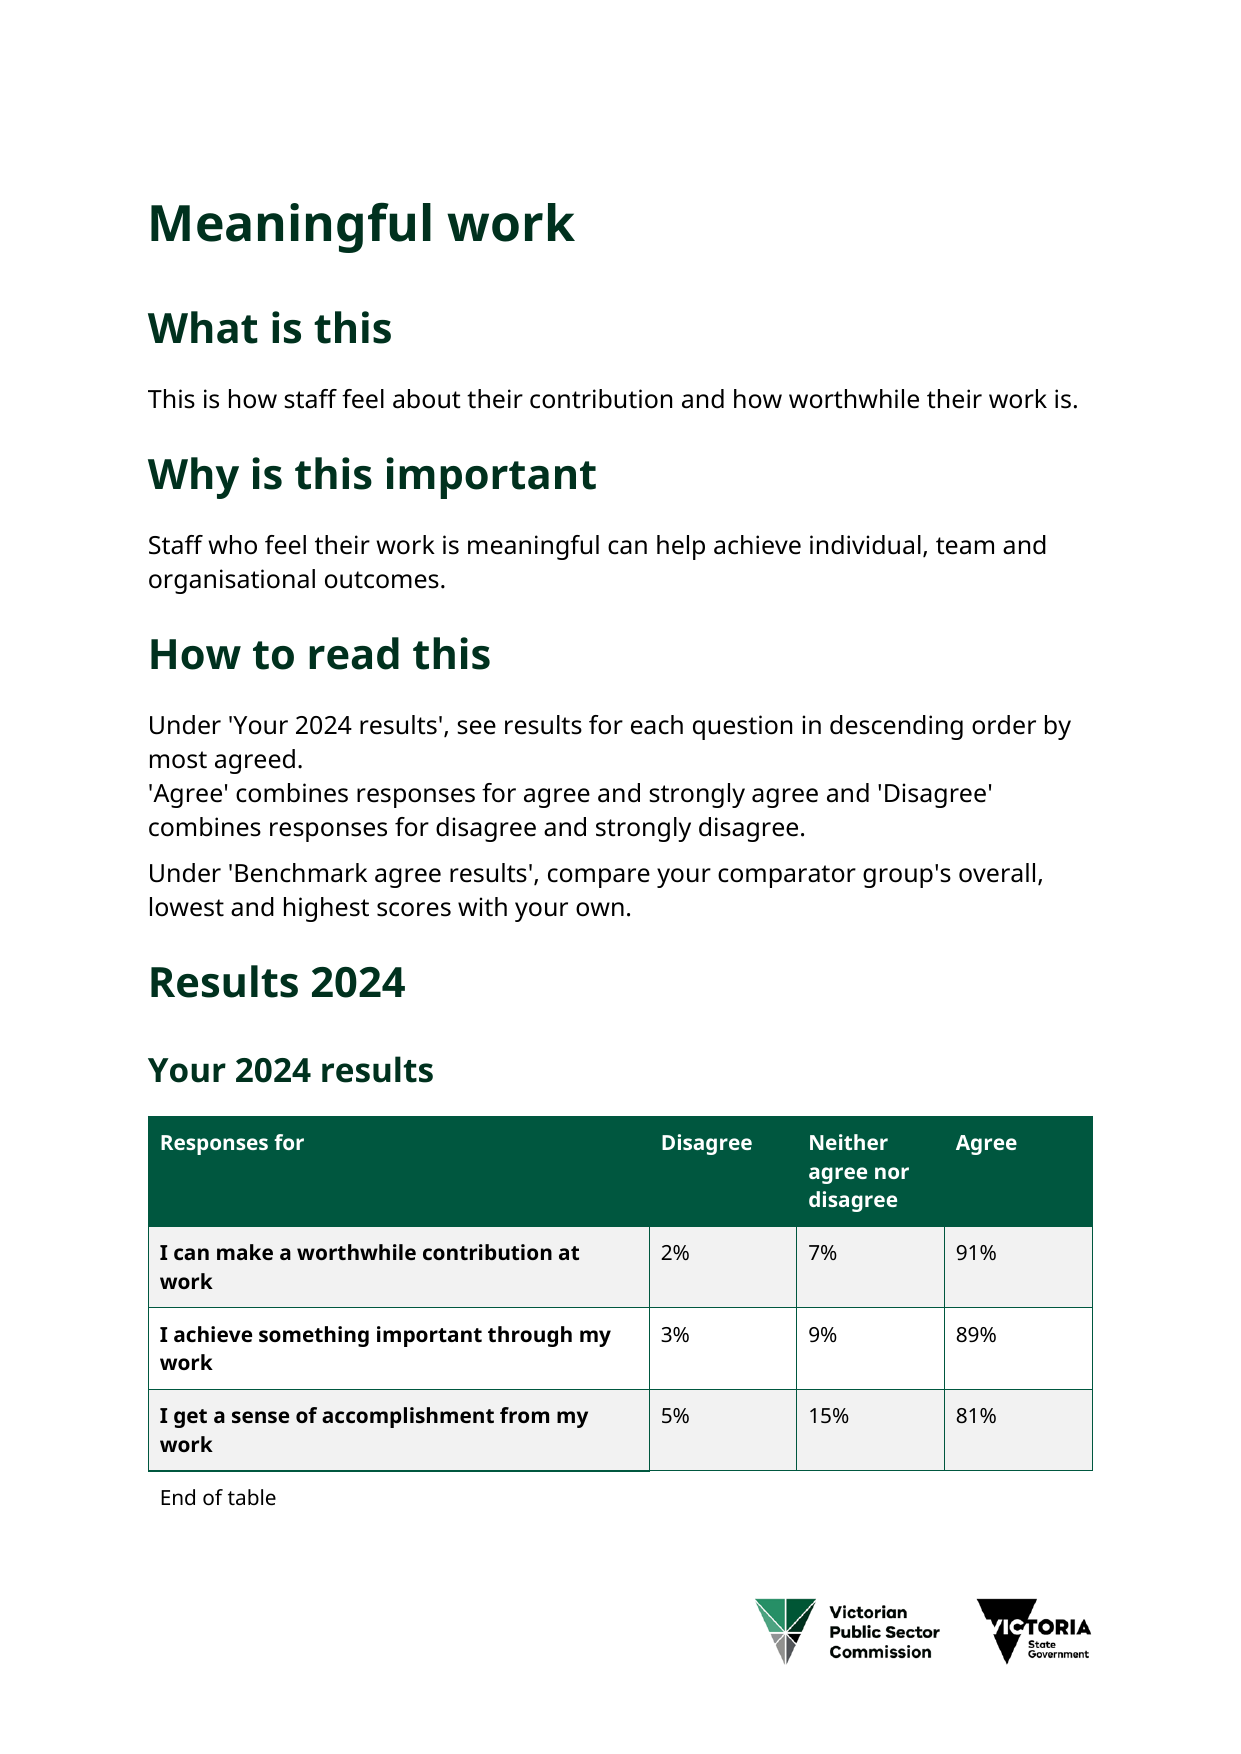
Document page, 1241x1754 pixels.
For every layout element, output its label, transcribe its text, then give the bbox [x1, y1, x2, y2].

subtitle How to read this [148, 624, 1092, 681]
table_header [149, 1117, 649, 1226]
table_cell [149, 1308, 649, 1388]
subtitle Your 2024 results [148, 1046, 1092, 1092]
subtitle Meaningful work [148, 188, 1092, 256]
subtitle Results 2024 [148, 953, 1092, 1010]
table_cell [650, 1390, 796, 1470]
text This is how staff feel about their contribution and how worthwhile their work is. [148, 381, 1092, 415]
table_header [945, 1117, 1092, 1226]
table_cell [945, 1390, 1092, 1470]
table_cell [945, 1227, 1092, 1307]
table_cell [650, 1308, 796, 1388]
subtitle Why is this important [148, 444, 1092, 501]
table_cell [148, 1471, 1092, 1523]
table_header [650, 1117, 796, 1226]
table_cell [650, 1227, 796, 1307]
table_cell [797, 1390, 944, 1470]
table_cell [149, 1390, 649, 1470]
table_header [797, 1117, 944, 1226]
subtitle What is this [148, 299, 1092, 355]
text Under 'Benchmark agree results', compare your comparator group's overall, lowest and highest scores with your own. [148, 856, 1092, 924]
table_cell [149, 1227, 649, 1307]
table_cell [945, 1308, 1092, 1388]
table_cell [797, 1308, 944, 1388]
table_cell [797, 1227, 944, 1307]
text Staff who feel their work is meaningful can help achieve individual, team and organisational outcomes. [148, 527, 1092, 595]
text Under 'Your 2024 results', see results for each question in descending order by most agreed. 'Agree' combines responses for agree and strongly agree and 'Disagree' combines responses for disagree and strongly disagree. [148, 707, 1092, 843]
picture [754, 1598, 1093, 1666]
